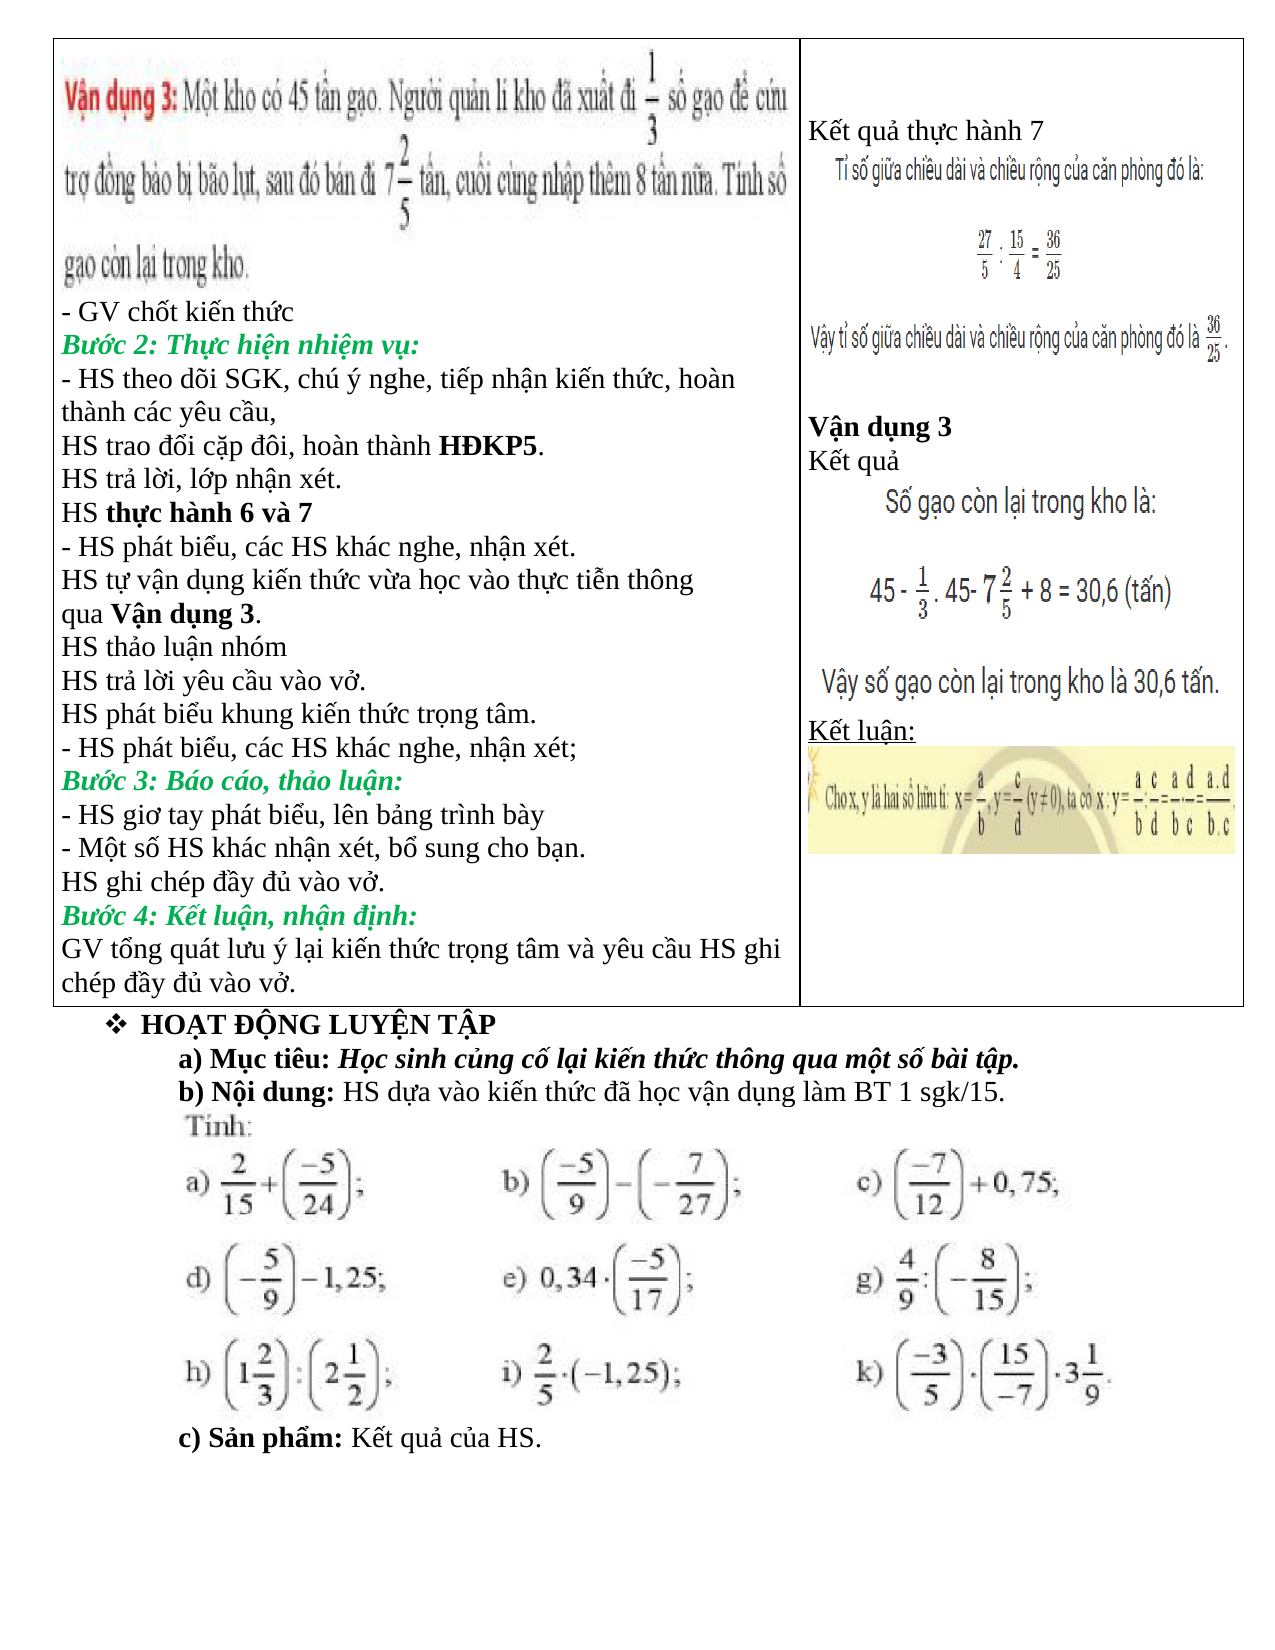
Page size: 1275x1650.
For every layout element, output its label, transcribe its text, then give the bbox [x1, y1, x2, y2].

list HOẠT ĐỘNG LUYỆN TẬP [103, 1007, 1228, 1041]
picture [807, 476, 1233, 713]
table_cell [54, 39, 799, 1006]
text b) Nội dung: HS dựa vào kiến thức đã học vận dụng làm BT 1 sgk/15. [103, 1074, 1228, 1108]
text c) Sản phẩm: Kết quả của HS. [103, 1420, 1228, 1454]
picture [807, 746, 1235, 854]
picture [178, 1107, 1118, 1421]
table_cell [801, 39, 1243, 1006]
picture [61, 46, 792, 294]
text a) Mục tiêu: Học sinh củng cố lại kiến thức thông qua một số bài tập. [103, 1041, 1228, 1074]
picture [807, 147, 1232, 376]
